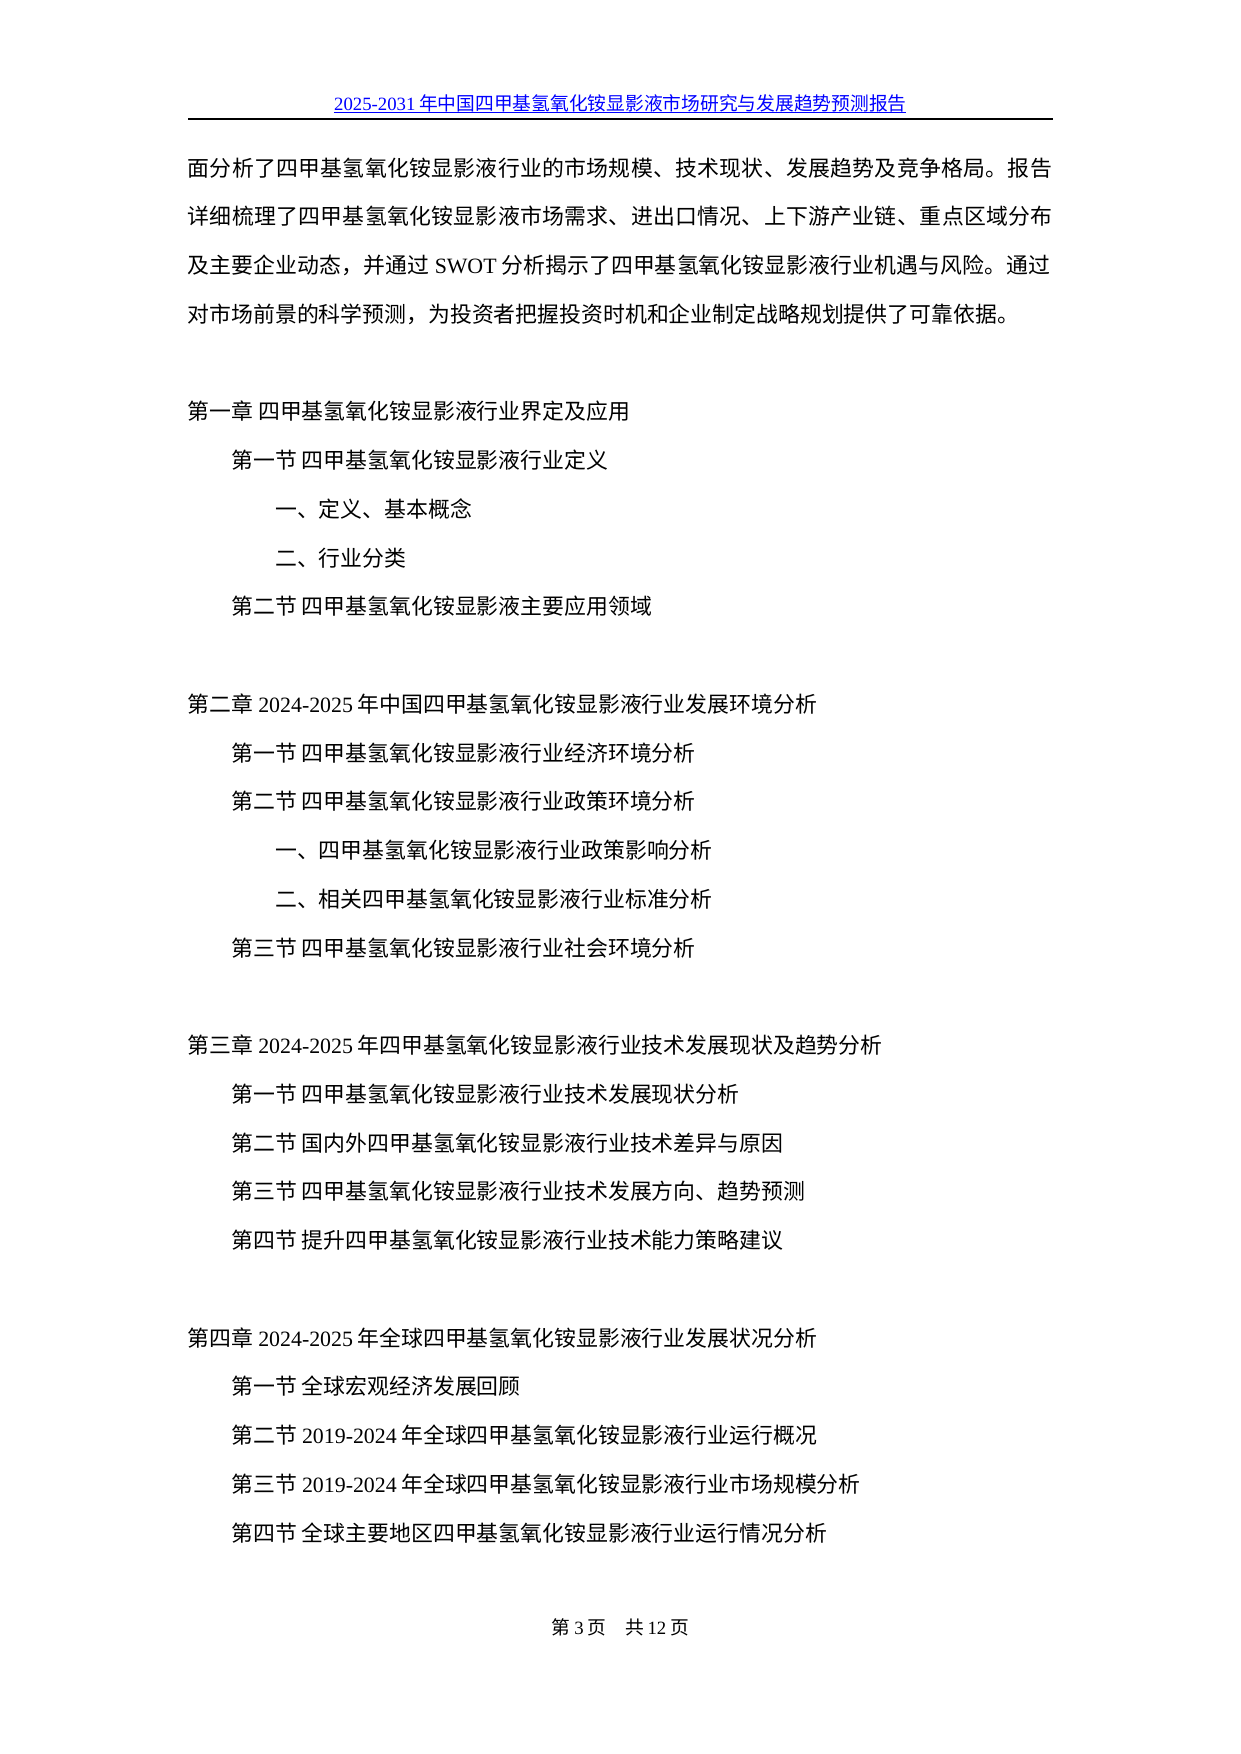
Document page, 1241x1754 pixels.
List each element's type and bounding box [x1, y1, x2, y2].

text [187, 150, 1053, 1548]
